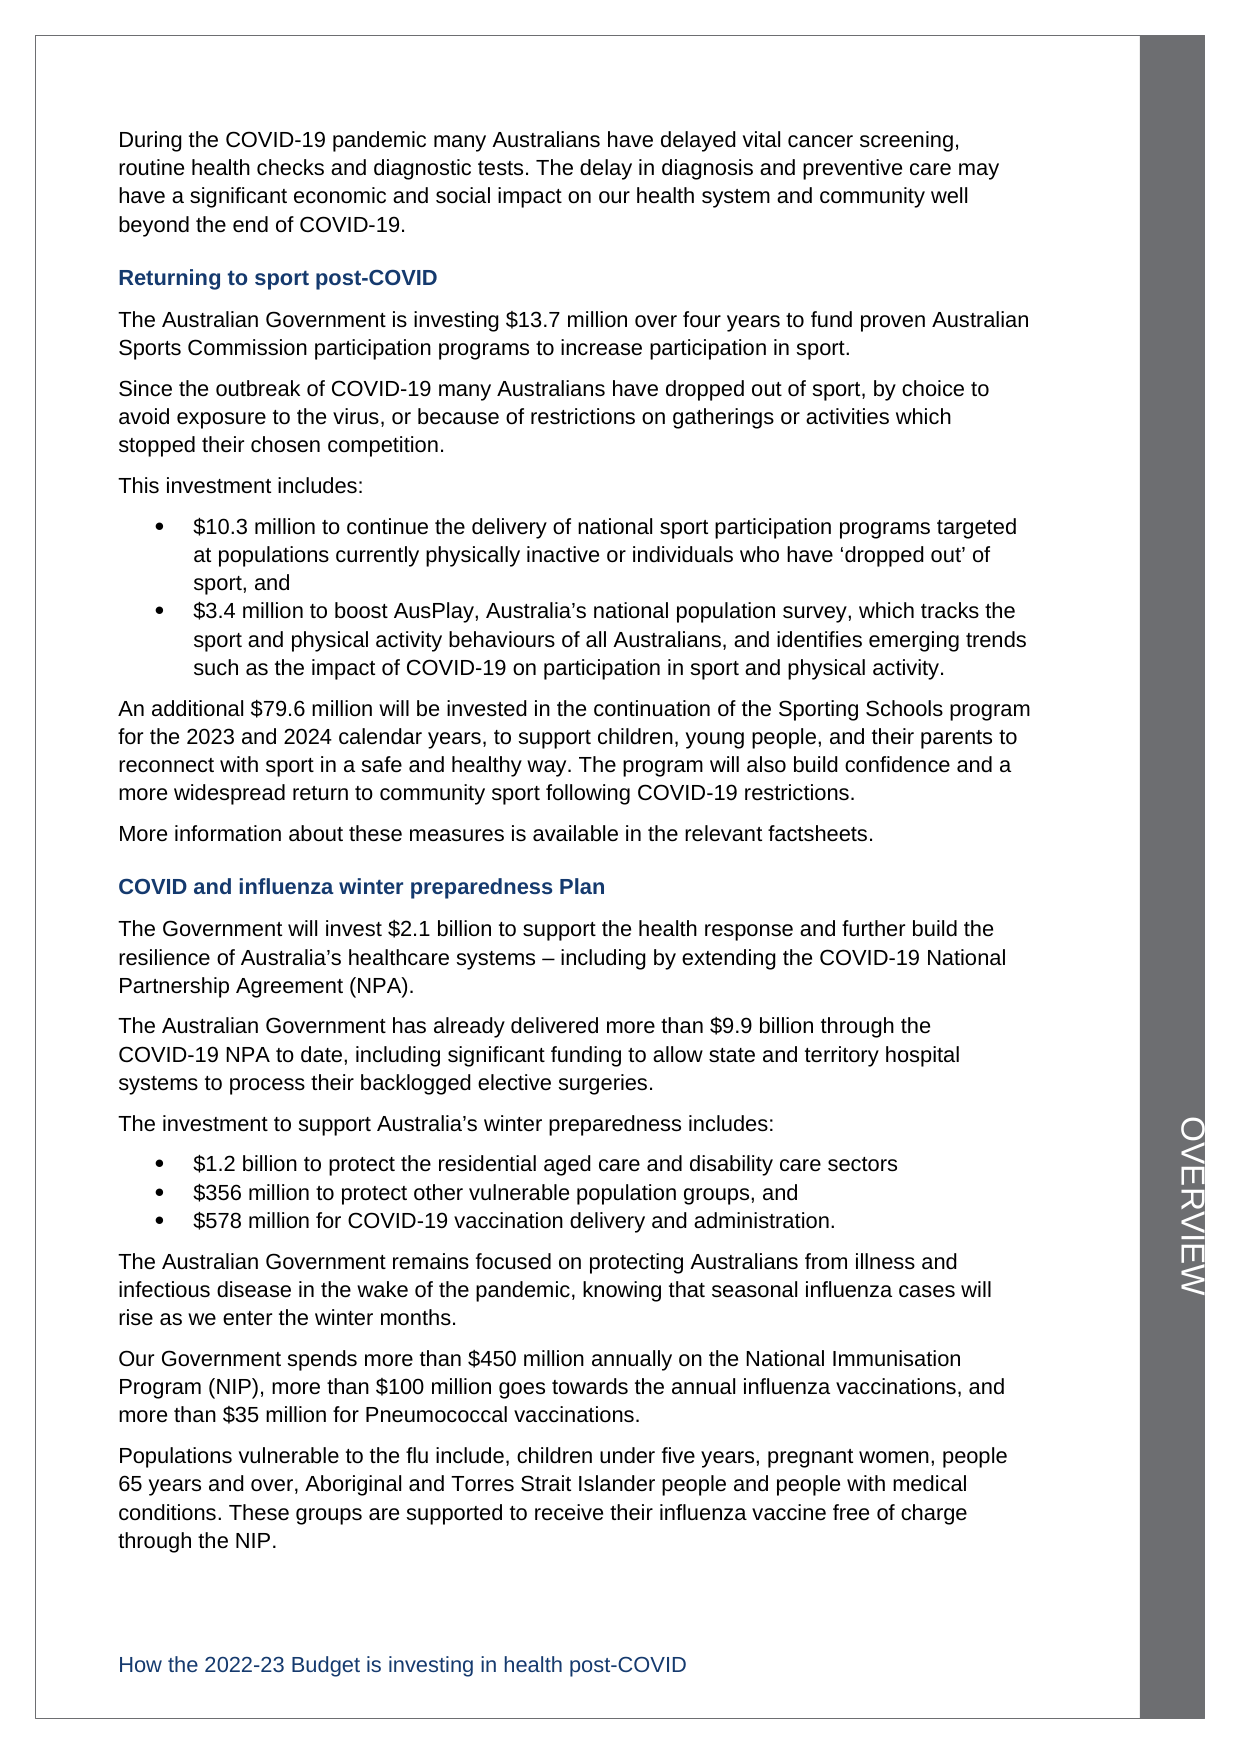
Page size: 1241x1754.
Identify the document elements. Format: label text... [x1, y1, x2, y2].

text Since the outbreak of COVID-19 many Australians have dropped out of sport, by choice to avoid exposure to the virus, or because of restrictions on gatherings or activities which stopped their chosen competition. [118, 376, 1033, 457]
text The Australian Government is investing $13.7 million over four years to fund proven Australian Sports Commission participation programs to increase participation in sport. [118, 307, 1033, 360]
list $578 million for COVID-19 vaccination delivery and administration. [156, 1208, 1033, 1233]
text More information about these measures is available in the relevant factsheets. [118, 821, 1033, 846]
list $10.3 million to continue the delivery of national sport participation programs targeted at populations currently physically inactive or individuals who have ‘dropped out’ of sport, and [156, 514, 1033, 595]
text Our Government spends more than $450 million annually on the National Immunisation Program (NIP), more than $100 million goes towards the annual influenza vaccinations, and more than $35 million for Pneumococcal vaccinations. [118, 1346, 1033, 1427]
text The Australian Government has already delivered more than $9.9 billion through the COVID-19 NPA to date, including significant funding to allow state and territory hospital systems to process their backlogged elective surgeries. [118, 1013, 1033, 1095]
text An additional $79.6 million will be invested in the continuation of the Sporting Schools program for the 2023 and 2024 calendar years, to support children, young people, and their parents to reconnect with sport in a safe and healthy way. The program will also build confidence and a more widespread return to community sport following COVID-19 restrictions. [118, 696, 1033, 806]
text Populations vulnerable to the flu include, children under five years, pregnant women, people 65 years and over, Aboriginal and Torres Strait Islander people and people with medical conditions. These groups are supported to receive their influenza vaccine free of charge through the NIP. [118, 1443, 1033, 1553]
subtitle Returning to sport post-COVID [118, 265, 1033, 290]
list $356 million to protect other vulnerable population groups, and [156, 1179, 1033, 1205]
text This investment includes: [118, 473, 1033, 498]
text During the COVID-19 pandemic many Australians have delayed vital cancer screening, routine health checks and diagnostic tests. The delay in diagnosis and preventive care may have a significant economic and social impact on our health system and community well beyond the end of COVID-19. [118, 127, 1033, 237]
text The investment to support Australia’s winter preparedness includes: [118, 1111, 1033, 1136]
text The Australian Government remains focused on protecting Australians from illness and infectious disease in the wake of the pandemic, knowing that seasonal influenza cases will rise as we enter the winter months. [118, 1248, 1033, 1330]
text The Government will invest $2.1 billion to support the health response and further build the resilience of Australia’s healthcare systems – including by extending the COVID-19 National Partnership Agreement (NPA). [118, 916, 1033, 998]
list $1.2 billion to protect the residential aged care and disability care sectors [156, 1151, 1033, 1177]
list $3.4 million to boost AusPlay, Australia’s national population survey, which tracks the sport and physical activity behaviours of all Australians, and identifies emerging trends such as the impact of COVID-19 on participation in sport and physical activity. [156, 598, 1033, 680]
subtitle COVID and influenza winter preparedness Plan [118, 874, 1033, 899]
